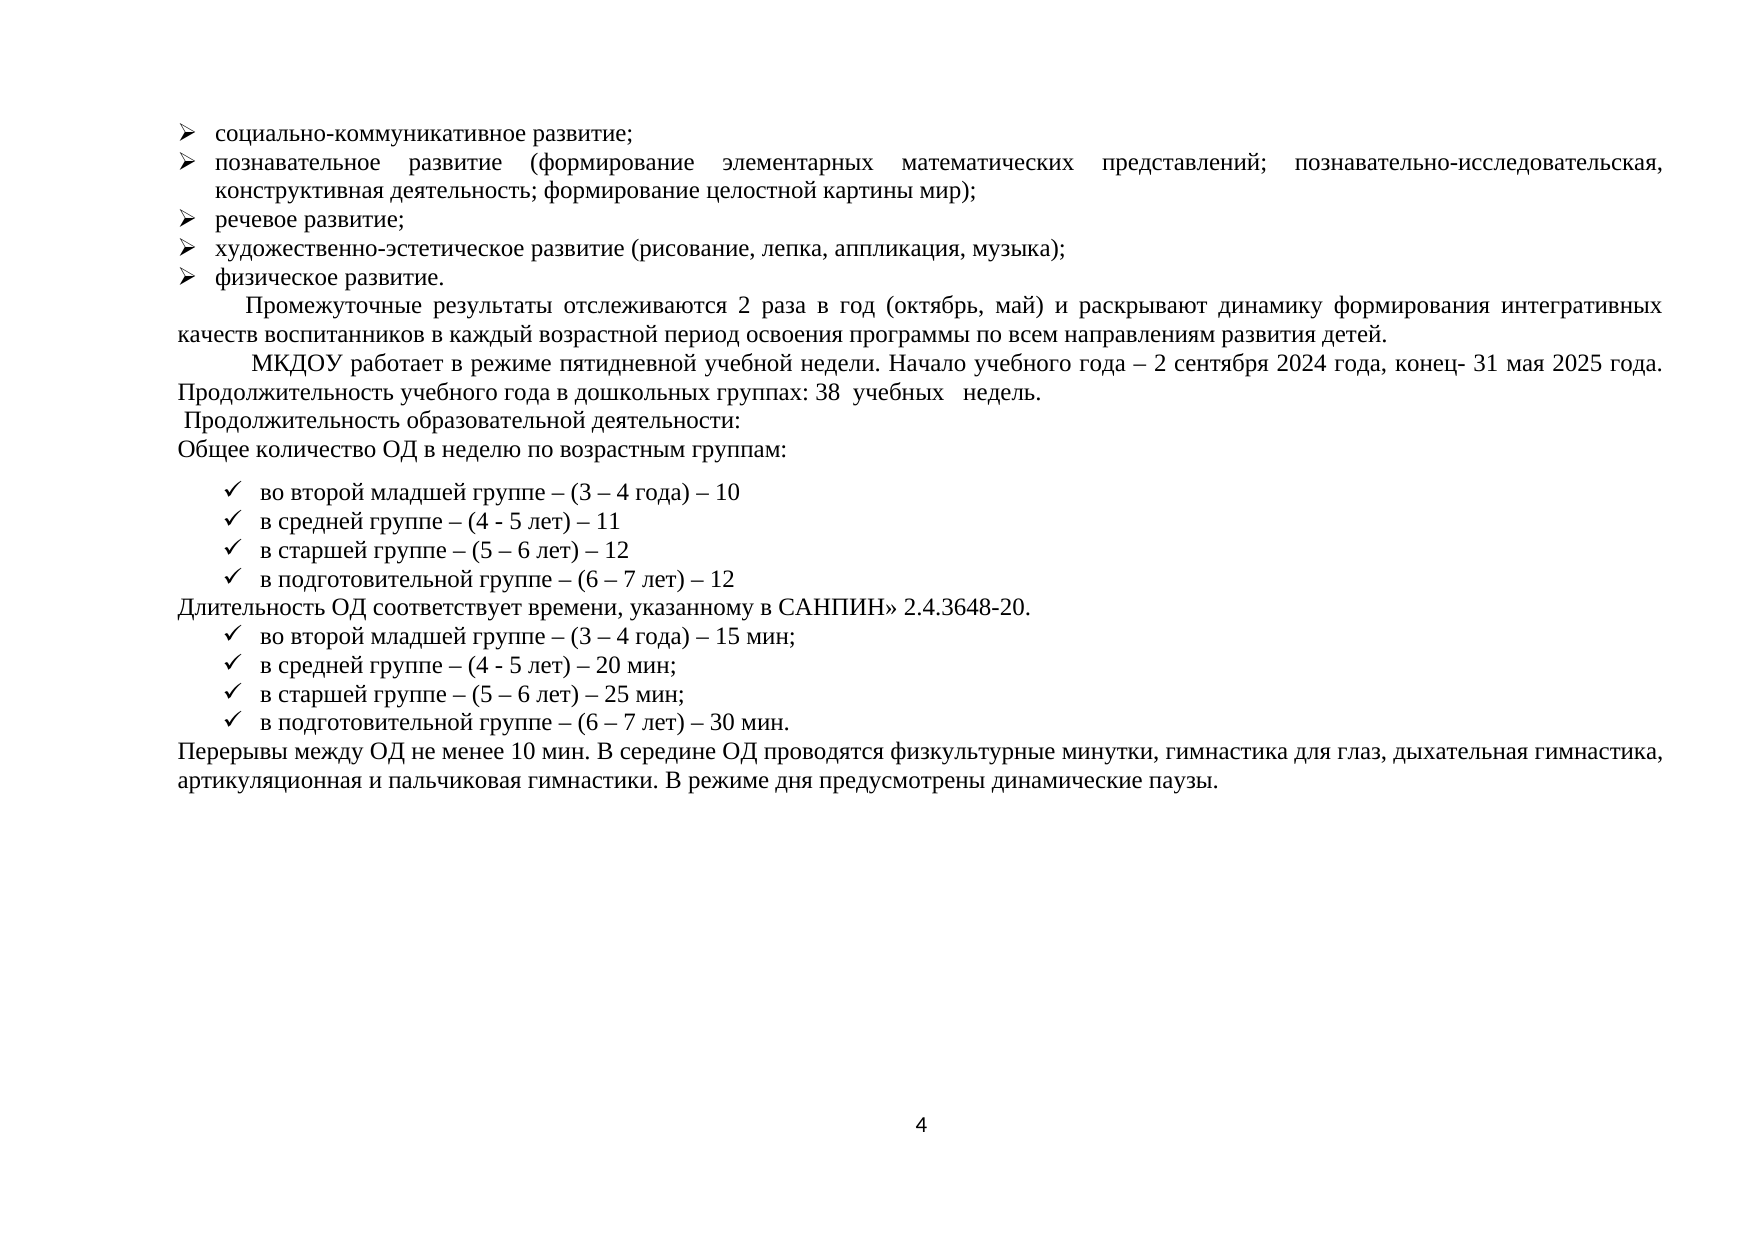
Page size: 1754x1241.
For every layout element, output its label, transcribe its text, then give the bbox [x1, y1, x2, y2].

list во второй младшей группе – (3 – 4 года) – 10 [222, 477, 1665, 506]
list в подготовительной группе – (6 – 7 лет) – 12 [222, 564, 1665, 592]
text Общее количество ОД в неделю по возрастным группам: [177, 434, 1665, 463]
list в старшей группе – (5 – 6 лет) – 25 мин; [222, 679, 1665, 707]
text Длительность ОД соответствует времени, указанному в САНПИН» 2.4.3648-20. [177, 592, 1665, 621]
list речевое развитие; [177, 204, 1664, 233]
text Продолжительность образовательной деятельности: [177, 406, 1665, 434]
list физическое развитие. [177, 262, 1664, 291]
text МКДОУ работает в режиме пятидневной учебной недели. Начало учебного года – 2 сентября 2024 года, конец- 31 мая 2025 года. Продолжительность учебного года в дошкольных группах: 38 учебных недель. [177, 348, 1665, 406]
text Промежуточные результаты отслеживаются 2 раза в год (октябрь, май) и раскрывают динамику формирования интегративных качеств воспитанников в каждый возрастной период освоения программы по всем направлениям развития детей. [177, 291, 1664, 348]
list в старшей группе – (5 – 6 лет) – 12 [222, 535, 1665, 564]
list в подготовительной группе – (6 – 7 лет) – 30 мин. [222, 707, 1665, 736]
list социально-коммуникативное развитие; [177, 118, 1664, 147]
list в средней группе – (4 - 5 лет) – 20 мин; [222, 650, 1665, 679]
list во второй младшей группе – (3 – 4 года) – 15 мин; [222, 621, 1665, 650]
list в средней группе – (4 - 5 лет) – 11 [222, 506, 1665, 535]
text Перерывы между ОД не менее 10 мин. В середине ОД проводятся физкультурные минутки, гимнастика для глаз, дыхательная гимнастика, артикуляционная и пальчиковая гимнастики. В режиме дня предусмотрены динамические паузы. [177, 736, 1665, 794]
list художественно-эстетическое развитие (рисование, лепка, аппликация, музыка); [177, 233, 1664, 262]
list познавательное развитие (формирование элементарных математических представлений; познавательно-исследовательская, конструктивная деятельность; формирование целостной картины мир); [177, 147, 1664, 204]
